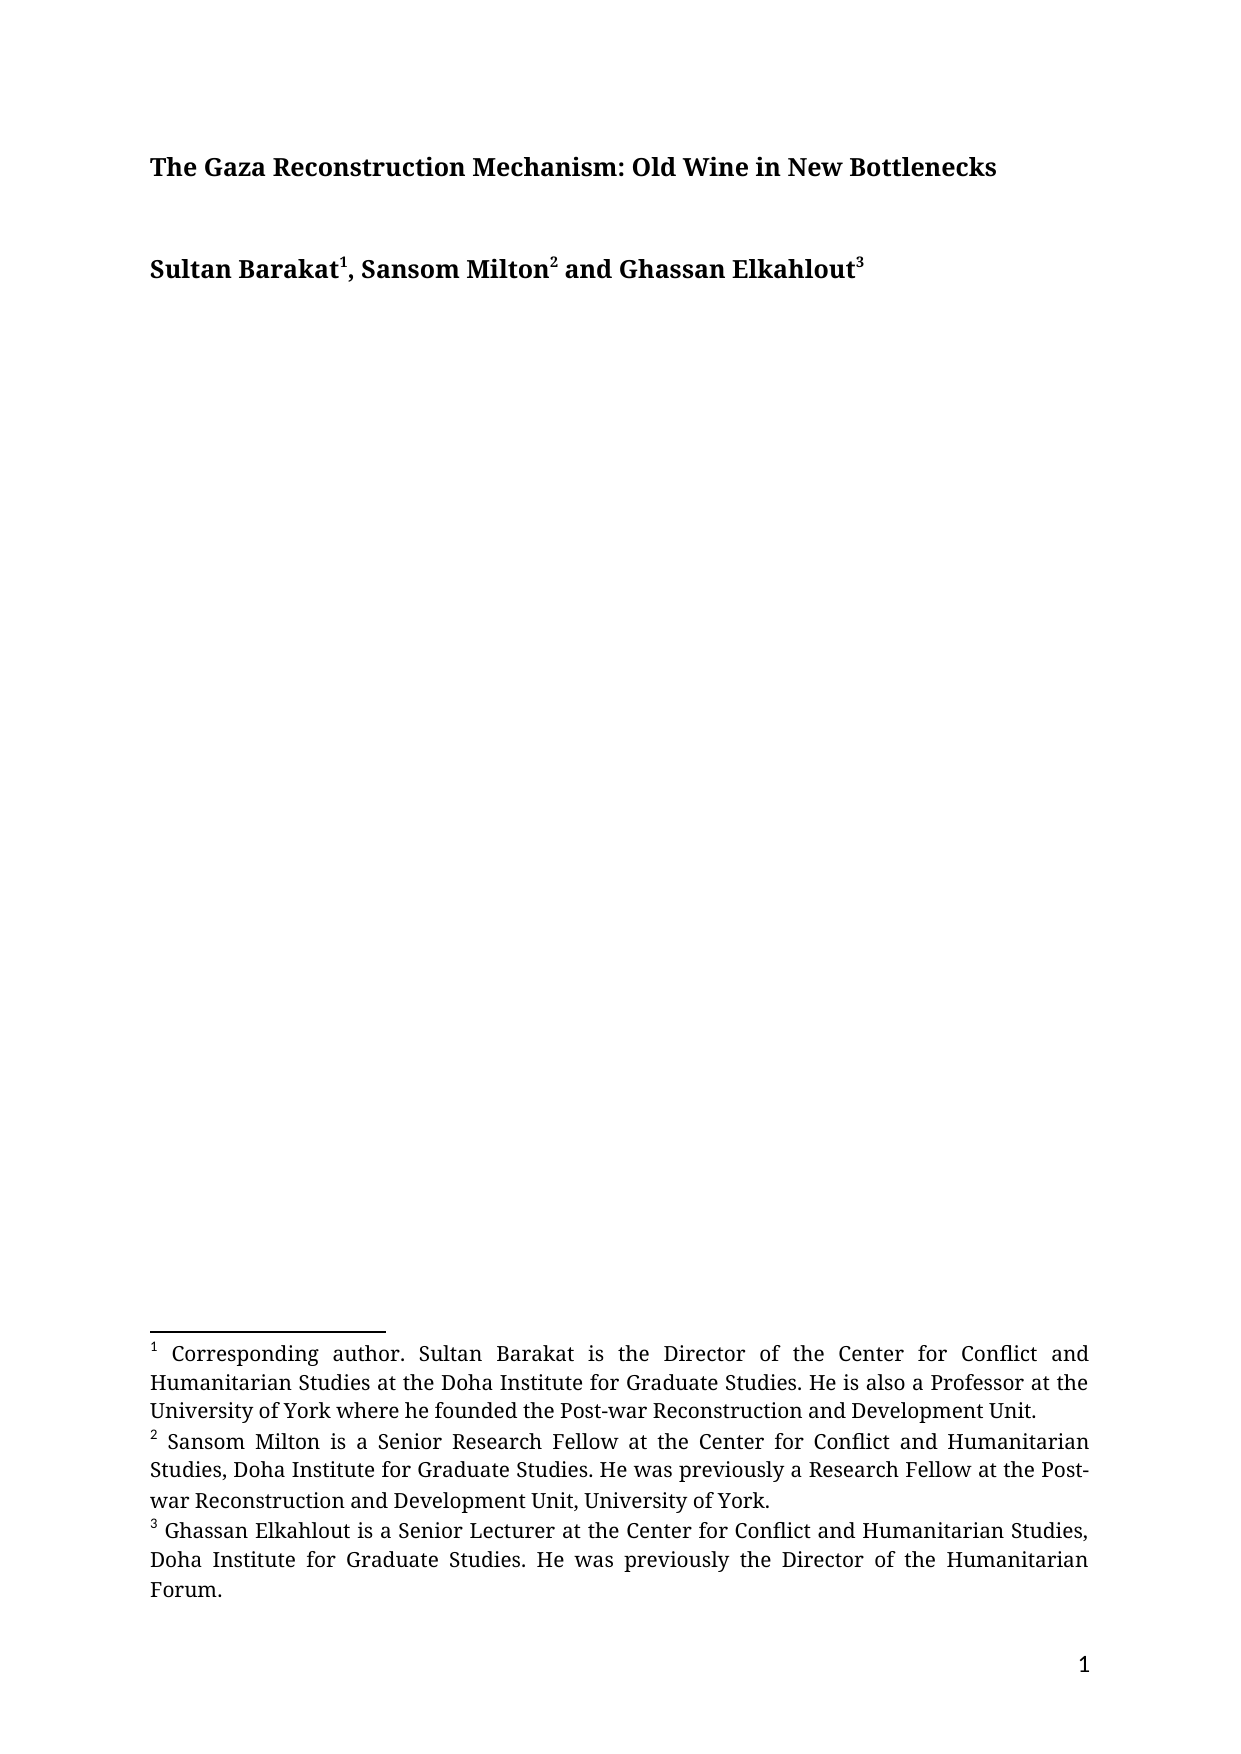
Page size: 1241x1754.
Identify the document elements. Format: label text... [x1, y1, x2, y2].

text The Gaza Reconstruction Mechanism: Old Wine in New Bottlenecks [150, 150, 1090, 184]
text Sultan Barakat, Sansom Milton and Ghassan Elkahlout [150, 252, 1090, 286]
